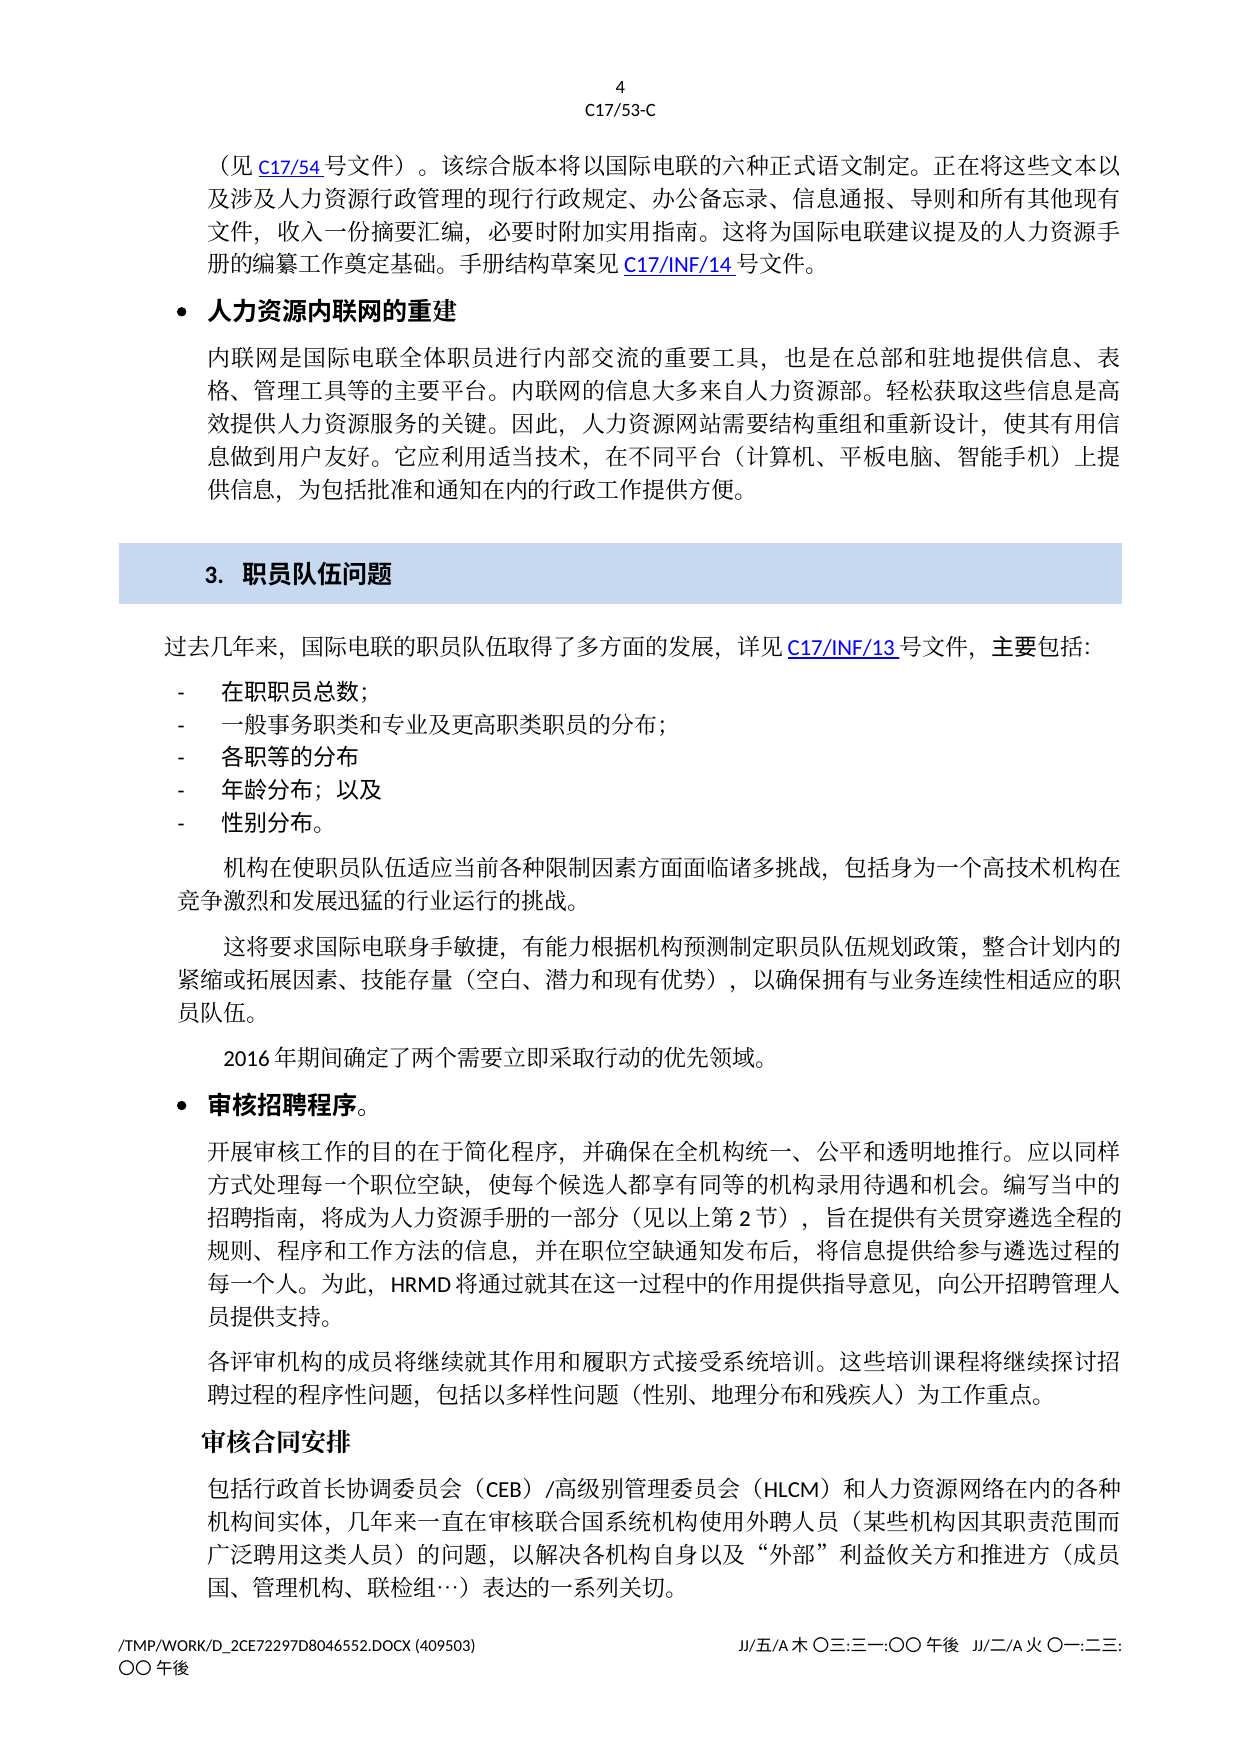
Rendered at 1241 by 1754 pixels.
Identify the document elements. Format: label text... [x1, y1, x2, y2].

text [207, 148, 1122, 279]
list 年龄分布；以及 [177, 772, 1122, 805]
text 这将要求国际电联身手敏捷，有能力根据机构预测制定职员队伍规划政策，整合计划内的紧缩或拓展因素、技能存量（空白、潜力和现有优势），以确保拥有与业务连续性相适应的职员队伍。 [177, 929, 1122, 1028]
list 审核招聘程序。 [177, 1086, 1122, 1122]
text 审核合同安排 [177, 1422, 1122, 1458]
text 包括行政首长协调委员会（CEB）/高级别管理委员会（HLCM）和人力资源网络在内的各种机构间实体，几年来一直在审核联合国系统机构使用外聘人员（某些机构因其职责范围而广泛聘用这类人员）的问题，以解决各机构自身以及“外部”利益攸关方和推进方（成员国、管理机构、联检组…）表达的一系列关切。 [177, 1471, 1122, 1602]
text 机构在使职员队伍适应当前各种限制因素方面面临诸多挑战，包括身为一个高技术机构在竞争激烈和发展迅猛的行业运行的挑战。 [177, 851, 1122, 916]
list 人力资源内联网的重建 [177, 292, 1122, 328]
list 性别分布。 [177, 805, 1122, 838]
text 内联网是国际电联全体职员进行内部交流的重要工具，也是在总部和驻地提供信息、表格、管理工具等的主要平台。内联网的信息大多来自人力资源部。轻松获取这些信息是高效提供人力资源服务的关键。因此，人力资源网站需要结构重组和重新设计，使其有用信息做到用户友好。它应利用适当技术，在不同平台（计算机、平板电脑、智能手机）上提供信息，为包括批准和通知在内的行政工作提供方便。 [207, 340, 1122, 505]
text 过去几年来，国际电联的职员队伍取得了多方面的发展，详见C17/INF/13号文件，主要包括： [118, 629, 1122, 662]
table_header 职员队伍问题 [119, 543, 1122, 604]
list 在职职员总数； [177, 674, 1122, 708]
text 2016年期间确定了两个需要立即采取行动的优先领域。 [177, 1040, 1122, 1073]
list 各职等的分布 [177, 741, 1122, 772]
text 开展审核工作的目的在于简化程序，并确保在全机构统一、公平和透明地推行。应以同样方式处理每一个职位空缺，使每个候选人都享有同等的机构录用待遇和机会。编写当中的招聘指南，将成为人力资源手册的一部分（见以上第2节），旨在提供有关贯穿遴选全程的规则、程序和工作方法的信息，并在职位空缺通知发布后，将信息提供给参与遴选过程的每一个人。为此，HRMD将通过就其在这一过程中的作用提供指导意见，向公开招聘管理人员提供支持。 [207, 1134, 1122, 1332]
text 各评审机构的成员将继续就其作用和履职方式接受系统培训。这些培训课程将继续探讨招聘过程的程序性问题，包括以多样性问题（性别、地理分布和残疾人）为工作重点。 [192, 1344, 1122, 1410]
list 一般事务职类和专业及更高职类职员的分布； [177, 708, 1122, 741]
